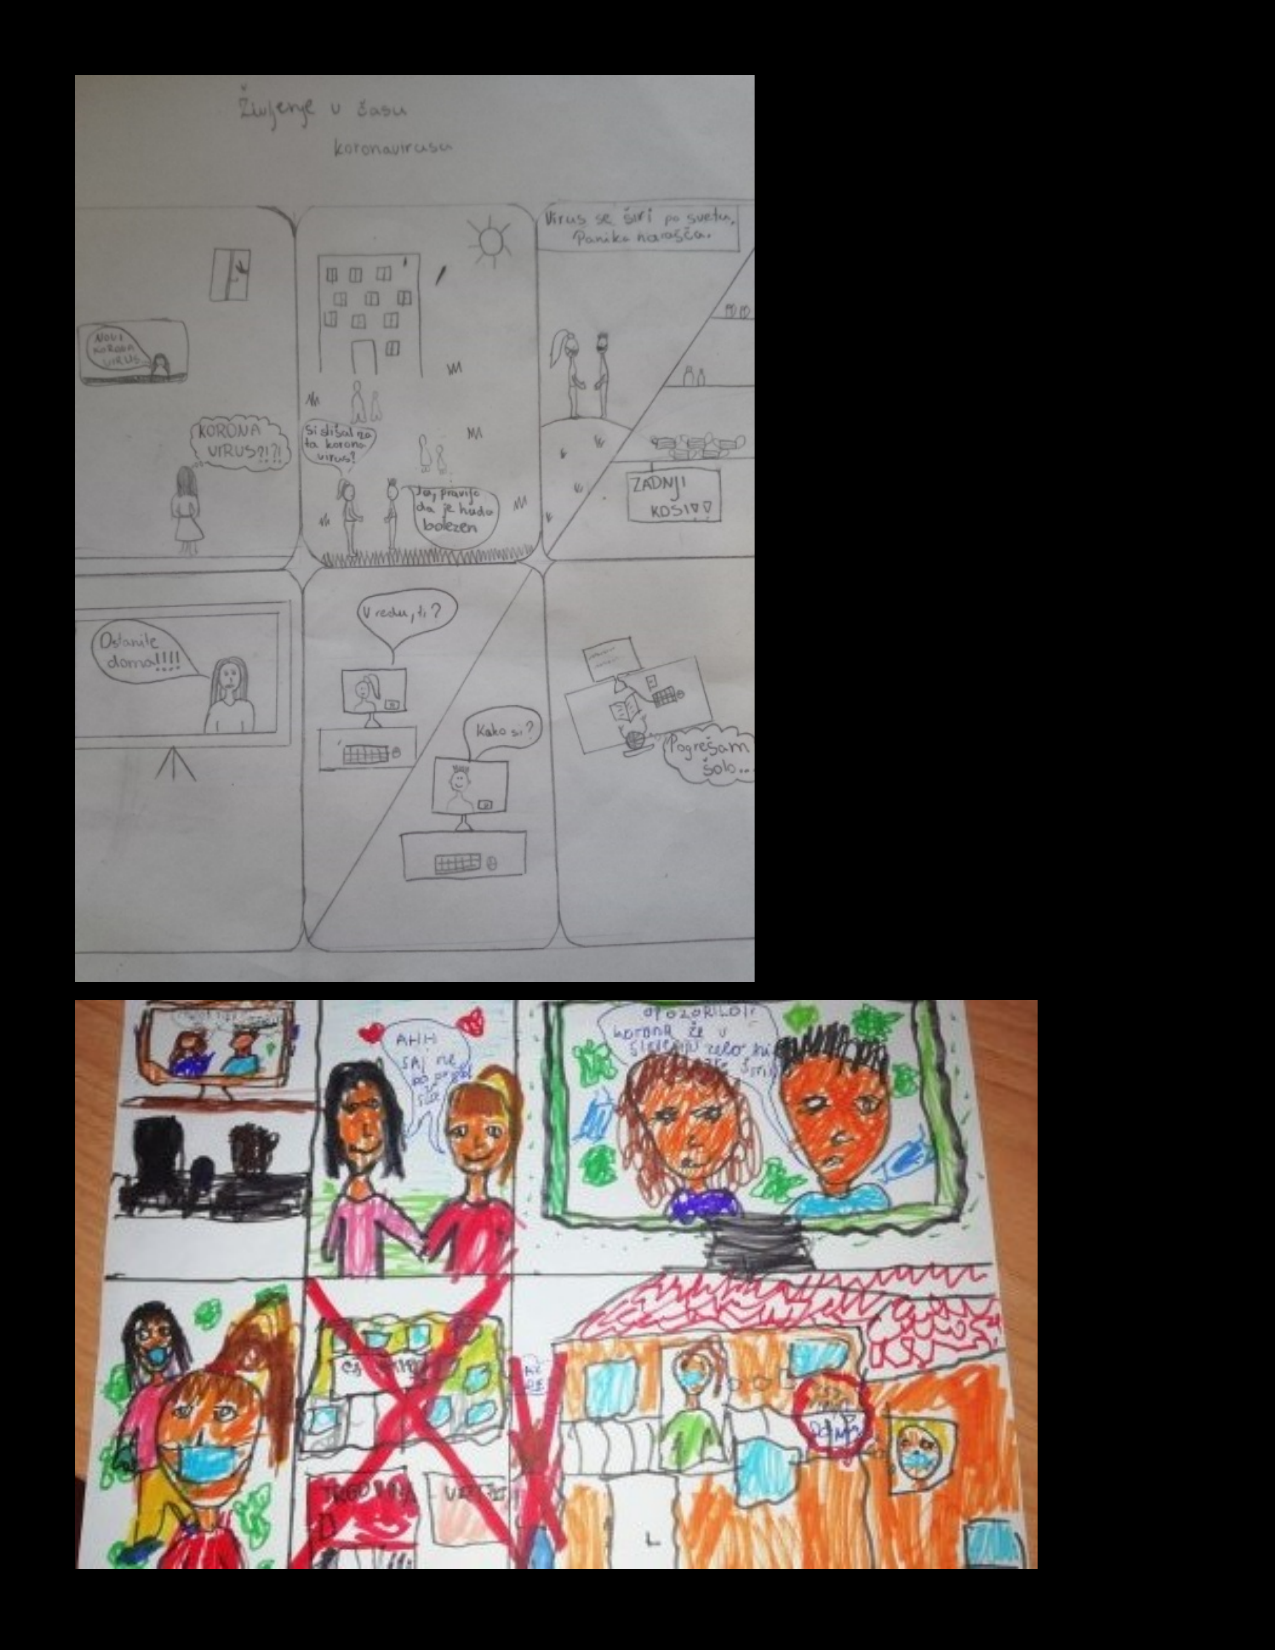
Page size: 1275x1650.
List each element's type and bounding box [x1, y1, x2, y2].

picture [75, 75, 755, 982]
picture [75, 1000, 1038, 1569]
